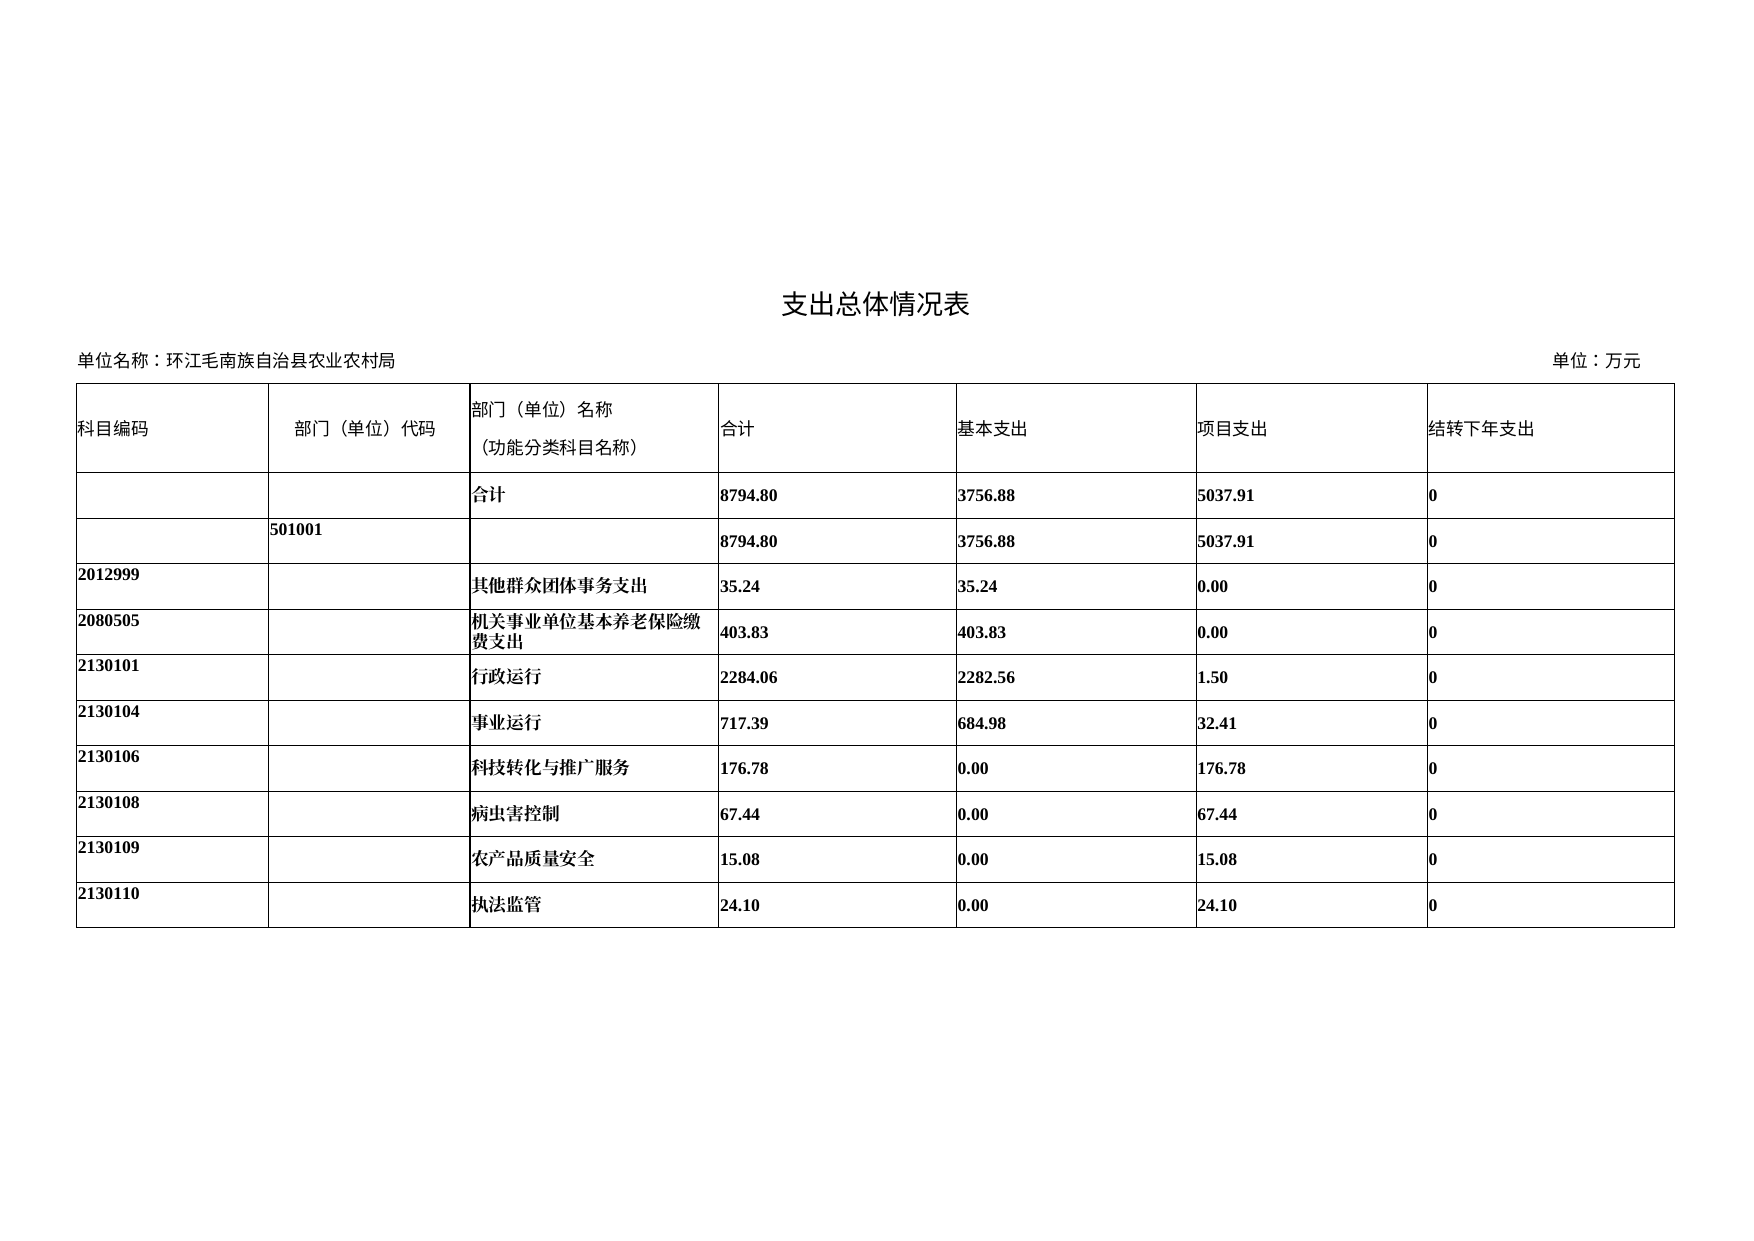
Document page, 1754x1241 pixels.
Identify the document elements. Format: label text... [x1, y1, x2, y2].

table_cell 执法监管 [471, 883, 718, 927]
table_cell [269, 473, 469, 517]
table_cell 事业运行 [471, 701, 718, 745]
table_cell [269, 837, 469, 882]
table_cell 0 [1428, 883, 1674, 927]
table_cell 176.78 [719, 746, 956, 791]
table_cell 5037.91 [1197, 473, 1427, 517]
table_cell 2130110 [77, 883, 268, 927]
table_cell 5037.91 [1197, 519, 1427, 563]
table_cell 农产品质量安全 [471, 837, 718, 882]
table_cell 病虫害控制 [471, 792, 718, 836]
table_cell 35.24 [957, 564, 1196, 608]
table_cell 176.78 [1197, 746, 1427, 791]
table_cell 科技转化与推广服务 [471, 746, 718, 791]
table_header 单位名称：环江毛南族自治县农业农村局 [77, 347, 1427, 383]
table_cell 3756.88 [957, 473, 1196, 517]
table_cell 2130108 [77, 792, 268, 836]
table_cell 合计 [471, 473, 718, 517]
table_cell 2130101 [77, 655, 268, 699]
table_cell 8794.80 [719, 519, 956, 563]
subtitle 支出总体情况表 [77, 283, 1674, 322]
table_cell 2284.06 [719, 655, 956, 699]
table_cell [77, 519, 268, 563]
table_cell 8794.80 [719, 473, 956, 517]
table_cell 机关事业单位基本养老保险缴费支出 [471, 610, 718, 654]
table_cell 501001 [269, 519, 469, 563]
table_cell 结转下年支出 [1428, 384, 1674, 472]
table_cell 3756.88 [957, 519, 1196, 563]
table_cell 0 [1428, 701, 1674, 745]
table_cell 67.44 [719, 792, 956, 836]
table_cell [269, 564, 469, 608]
table_cell 717.39 [719, 701, 956, 745]
table_cell 部门（单位）名称 （功能分类科目名称） [471, 384, 718, 472]
table_cell 403.83 [719, 610, 956, 654]
table_cell 0.00 [957, 883, 1196, 927]
table_cell 0.00 [957, 792, 1196, 836]
table_cell 0.00 [1197, 610, 1427, 654]
table_cell [77, 473, 268, 517]
table_cell 684.98 [957, 701, 1196, 745]
table_cell 0 [1428, 746, 1674, 791]
table_cell 0 [1428, 610, 1674, 654]
table_cell 0.00 [957, 746, 1196, 791]
table_cell 2012999 [77, 564, 268, 608]
table_cell 0.00 [957, 837, 1196, 882]
table_cell [269, 792, 469, 836]
table_cell [269, 746, 469, 791]
table_cell [269, 610, 469, 654]
table_cell 0 [1428, 792, 1674, 836]
table_cell 0 [1428, 519, 1674, 563]
table_cell 1.50 [1197, 655, 1427, 699]
table_cell 2130104 [77, 701, 268, 745]
table_cell 0 [1428, 473, 1674, 517]
table_cell [269, 655, 469, 699]
table_header 单位：万元 [1427, 347, 1674, 383]
table_cell 2130109 [77, 837, 268, 882]
table_cell 24.10 [719, 883, 956, 927]
table_cell 2080505 [77, 610, 268, 654]
table_cell [269, 701, 469, 745]
table_cell 15.08 [1197, 837, 1427, 882]
table_cell 67.44 [1197, 792, 1427, 836]
table_cell 项目支出 [1197, 384, 1427, 472]
table_cell 其他群众团体事务支出 [471, 564, 718, 608]
table_cell 0 [1428, 837, 1674, 882]
table_cell 35.24 [719, 564, 956, 608]
table_cell [471, 519, 718, 563]
table_cell 403.83 [957, 610, 1196, 654]
table_cell 合计 [719, 384, 956, 472]
table_cell 2282.56 [957, 655, 1196, 699]
table_cell 0 [1428, 655, 1674, 699]
table_cell 行政运行 [471, 655, 718, 699]
table_cell 科目编码 [77, 384, 268, 472]
table_cell 2130106 [77, 746, 268, 791]
table_cell 24.10 [1197, 883, 1427, 927]
table_cell 0.00 [1197, 564, 1427, 608]
table_cell 基本支出 [957, 384, 1196, 472]
table_cell 15.08 [719, 837, 956, 882]
table_cell [269, 883, 469, 927]
table_cell 32.41 [1197, 701, 1427, 745]
table_cell 0 [1428, 564, 1674, 608]
table_cell 部门（单位）代码 [269, 384, 469, 472]
